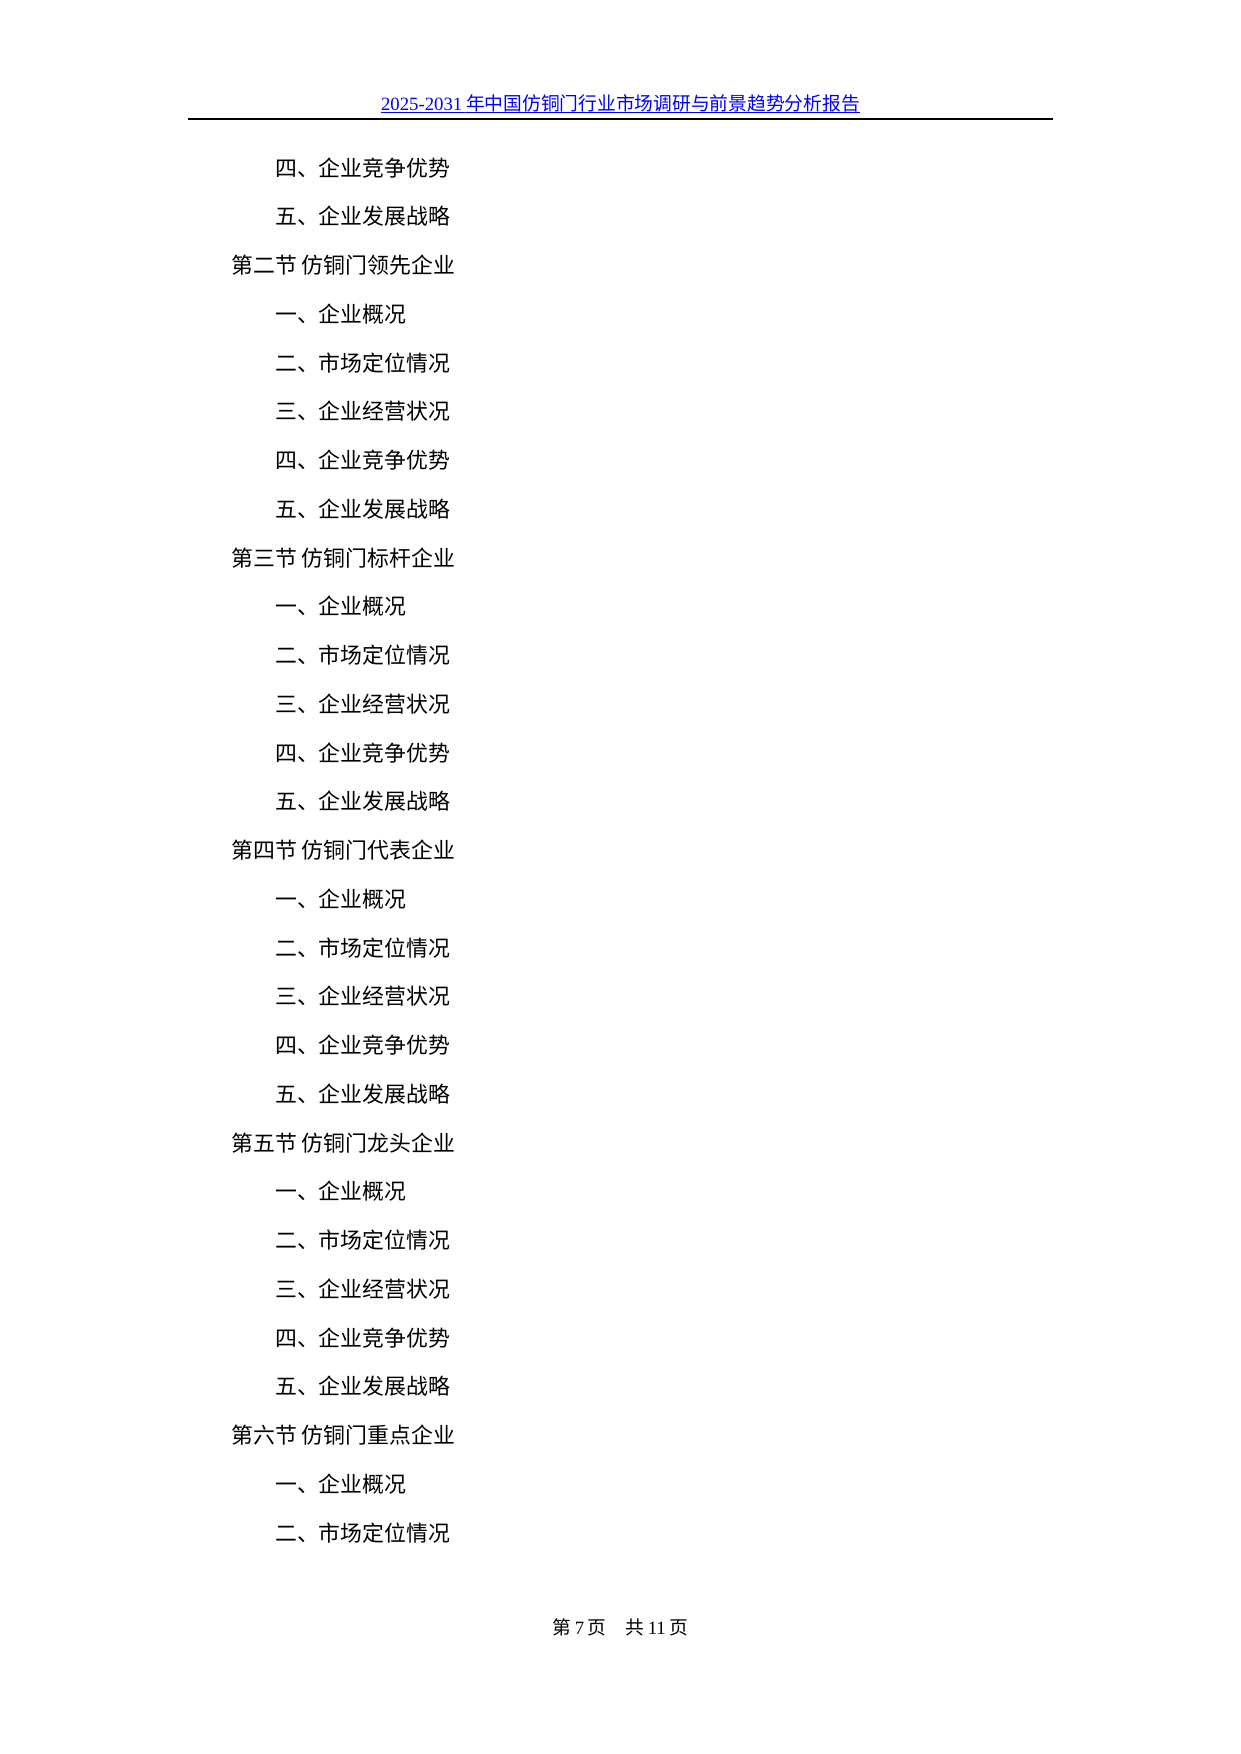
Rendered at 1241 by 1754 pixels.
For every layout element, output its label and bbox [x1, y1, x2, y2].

text [187, 150, 1053, 1548]
